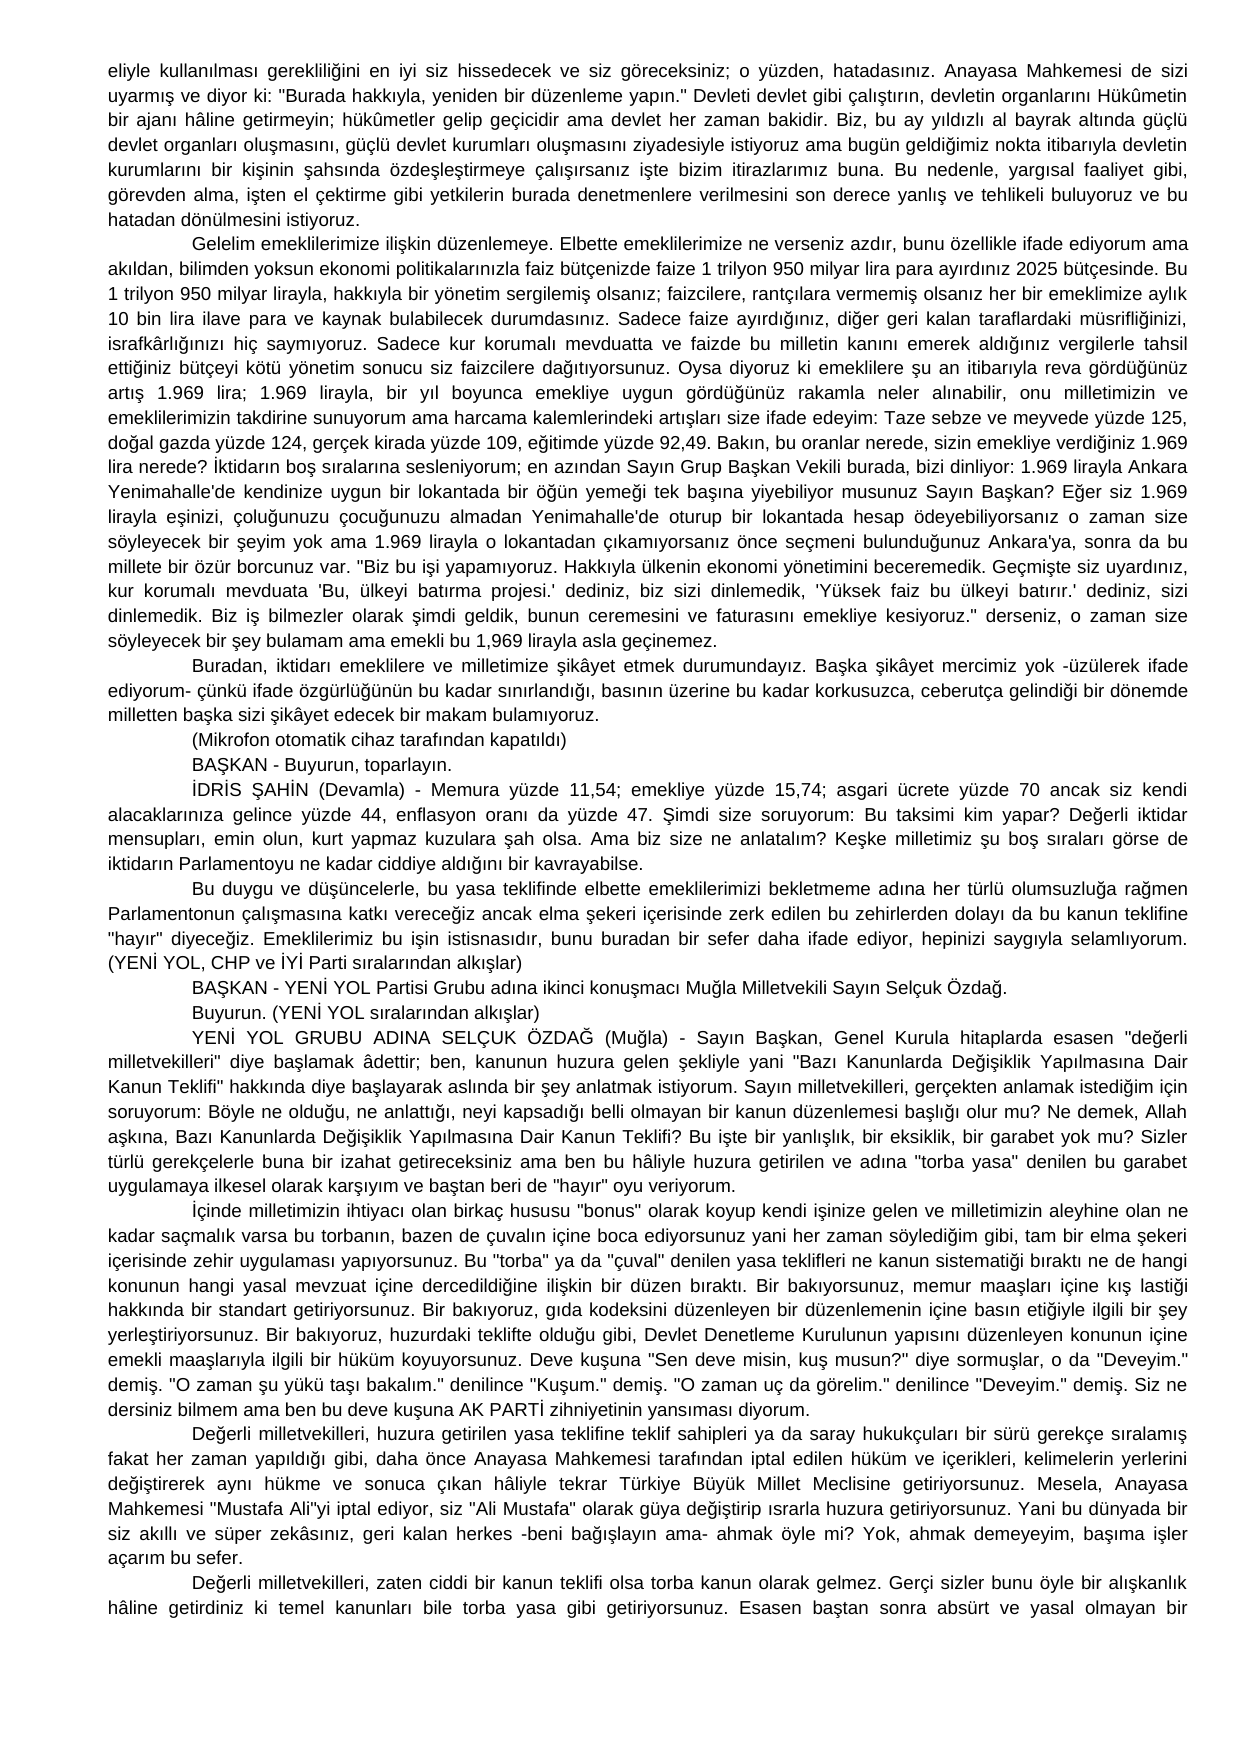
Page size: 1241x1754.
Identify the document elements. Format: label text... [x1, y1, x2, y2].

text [108, 1572, 1189, 1618]
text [108, 60, 1189, 230]
text BAŞKAN - YENİ YOL Partisi Grubu adına ikinci konuşmacı Muğla Milletvekili Sayın Selçuk Özdağ. [108, 977, 1189, 998]
text (Mikrofon otomatik cihaz tarafından kapatıldı) [108, 729, 1189, 751]
text Buyurun. (YENİ YOL sıralarından alkışlar) [108, 1002, 1189, 1023]
text BAŞKAN - Buyurun, toparlayın. [108, 754, 1189, 775]
text İçinde milletimizin ihtiyacı olan birkaç hususu "bonus" olarak koyup kendi işinize gelen ve milletimizin aleyhine olan ne kadar saçmalık varsa bu torbanın, bazen de çuvalın içine boca ediyorsunuz yani her zaman söylediğim gibi, tam bir elma şekeri içerisinde zehir uygulaması yapıyorsunuz. Bu "torba" ya da "çuval" denilen yasa teklifleri ne kanun sistematiği bıraktı ne de hangi konunun hangi yasal mevzuat içine dercedildiğine ilişkin bir düzen bıraktı. Bir bakıyorsunuz, memur maaşları içine kış lastiği hakkında bir standart getiriyorsunuz. Bir bakıyoruz, gıda kodeksini düzenleyen bir düzenlemenin içine basın etiğiyle ilgili bir şey yerleştiriyorsunuz. Bir bakıyoruz, huzurdaki teklifte olduğu gibi, Devlet Denetleme Kurulunun yapısını düzenleyen konunun içine emekli maaşlarıyla ilgili bir hüküm koyuyorsunuz. Deve kuşuna "Sen deve misin, kuş musun?" diye sormuşlar, o da "Deveyim." demiş. "O zaman şu yükü taşı bakalım." denilince "Kuşum." demiş. "O zaman uç da görelim." denilince "Deveyim." demiş. Siz ne dersiniz bilmem ama ben bu deve kuşuna AK PARTİ zihniyetinin yansıması diyorum. [108, 1200, 1189, 1420]
text Gelelim emeklilerimize ilişkin düzenlemeye. Elbette emeklilerimize ne verseniz azdır, bunu özellikle ifade ediyorum ama akıldan, bilimden yoksun ekonomi politikalarınızla faiz bütçenizde faize 1 trilyon 950 milyar lira para ayırdınız 2025 bütçesinde. Bu 1 trilyon 950 milyar lirayla, hakkıyla bir yönetim sergilemiş olsanız; faizcilere, rantçılara vermemiş olsanız her bir emeklimize aylık 10 bin lira ilave para ve kaynak bulabilecek durumdasınız. Sadece faize ayırdığınız, diğer geri kalan taraflardaki müsrifliğinizi, israfkârlığınızı hiç saymıyoruz. Sadece kur korumalı mevduatta ve faizde bu milletin kanını emerek aldığınız vergilerle tahsil ettiğiniz bütçeyi kötü yönetim sonucu siz faizcilere dağıtıyorsunuz. Oysa diyoruz ki emeklilere şu an itibarıyla reva gördüğünüz artış 1.969 lira; 1.969 lirayla, bir yıl boyunca emekliye uygun gördüğünüz rakamla neler alınabilir, onu milletimizin ve emeklilerimizin takdirine sunuyorum ama harcama kalemlerindeki artışları size ifade edeyim: Taze sebze ve meyvede yüzde 125, doğal gazda yüzde 124, gerçek kirada yüzde 109, eğitimde yüzde 92,49. Bakın, bu oranlar nerede, sizin emekliye verdiğiniz 1.969 lira nerede? İktidarın boş sıralarına sesleniyorum; en azından Sayın Grup Başkan Vekili burada, bizi dinliyor: 1.969 lirayla Ankara Yenimahalle'de kendinize uygun bir lokantada bir öğün yemeği tek başına yiyebiliyor musunuz Sayın Başkan? Eğer siz 1.969 lirayla eşinizi, çoluğunuzu çocuğunuzu almadan Yenimahalle'de oturup bir lokantada hesap ödeyebiliyorsanız o zaman size söyleyecek bir şeyim yok ama 1.969 lirayla o lokantadan çıkamıyorsanız önce seçmeni bulunduğunuz Ankara'ya, sonra da bu millete bir özür borcunuz var. "Biz bu işi yapamıyoruz. Hakkıyla ülkenin ekonomi yönetimini beceremedik. Geçmişte siz uyardınız, kur korumalı mevduata 'Bu, ülkeyi batırma projesi.' dediniz, biz sizi dinlemedik, 'Yüksek faiz bu ülkeyi batırır.' dediniz, sizi dinlemedik. Biz iş bilmezler olarak şimdi geldik, bunun ceremesini ve faturasını emekliye kesiyoruz." derseniz, o zaman size söyleyecek bir şey bulamam ama emekli bu 1,969 lirayla asla geçinemez. [108, 233, 1189, 651]
text Değerli milletvekilleri, huzura getirilen yasa teklifine teklif sahipleri ya da saray hukukçuları bir sürü gerekçe sıralamış fakat her zaman yapıldığı gibi, daha önce Anayasa Mahkemesi tarafından iptal edilen hüküm ve içerikleri, kelimelerin yerlerini değiştirerek aynı hükme ve sonuca çıkan hâliyle tekrar Türkiye Büyük Millet Meclisine getiriyorsunuz. Mesela, Anayasa Mahkemesi "Mustafa Ali"yi iptal ediyor, siz "Ali Mustafa" olarak güya değiştirip ısrarla huzura getiriyorsunuz. Yani bu dünyada bir siz akıllı ve süper zekâsınız, geri kalan herkes -beni bağışlayın ama- ahmak öyle mi? Yok, ahmak demeyeyim, başıma işler açarım bu sefer. [108, 1423, 1189, 1569]
text Buradan, iktidarı emeklilere ve milletimize şikâyet etmek durumundayız. Başka şikâyet mercimiz yok -üzülerek ifade ediyorum- çünkü ifade özgürlüğünün bu kadar sınırlandığı, basının üzerine bu kadar korkusuzca, ceberutça gelindiği bir dönemde milletten başka sizi şikâyet edecek bir makam bulamıyoruz. [108, 655, 1189, 726]
text YENİ YOL GRUBU ADINA SELÇUK ÖZDAĞ (Muğla) - Sayın Başkan, Genel Kurula hitaplarda esasen "değerli milletvekilleri" diye başlamak âdettir; ben, kanunun huzura gelen şekliyle yani "Bazı Kanunlarda Değişiklik Yapılmasına Dair Kanun Teklifi" hakkında diye başlayarak aslında bir şey anlatmak istiyorum. Sayın milletvekilleri, gerçekten anlamak istediğim için soruyorum: Böyle ne olduğu, ne anlattığı, neyi kapsadığı belli olmayan bir kanun düzenlemesi başlığı olur mu? Ne demek, Allah aşkına, Bazı Kanunlarda Değişiklik Yapılmasına Dair Kanun Teklifi? Bu işte bir yanlışlık, bir eksiklik, bir garabet yok mu? Sizler türlü gerekçelerle buna bir izahat getireceksiniz ama ben bu hâliyle huzura getirilen ve adına "torba yasa" denilen bu garabet uygulamaya ilkesel olarak karşıyım ve baştan beri de "hayır" oyu veriyorum. [108, 1027, 1189, 1197]
text Bu duygu ve düşüncelerle, bu yasa teklifinde elbette emeklilerimizi bekletmeme adına her türlü olumsuzluğa rağmen Parlamentonun çalışmasına katkı vereceğiz ancak elma şekeri içerisinde zerk edilen bu zehirlerden dolayı da bu kanun teklifine "hayır" diyeceğiz. Emeklilerimiz bu işin istisnasıdır, bunu buradan bir sefer daha ifade ediyor, hepinizi saygıyla selamlıyorum. (YENİ YOL, CHP ve İYİ Parti sıralarından alkışlar) [108, 878, 1189, 974]
text İDRİS ŞAHİN (Devamla) - Memura yüzde 11,54; emekliye yüzde 15,74; asgari ücrete yüzde 70 ancak siz kendi alacaklarınıza gelince yüzde 44, enflasyon oranı da yüzde 47. Şimdi size soruyorum: Bu taksimi kim yapar? Değerli iktidar mensupları, emin olun, kurt yapmaz kuzulara şah olsa. Ama biz size ne anlatalım? Keşke milletimiz şu boş sıraları görse de iktidarın Parlamentoyu ne kadar ciddiye aldığını bir kavrayabilse. [108, 779, 1189, 874]
